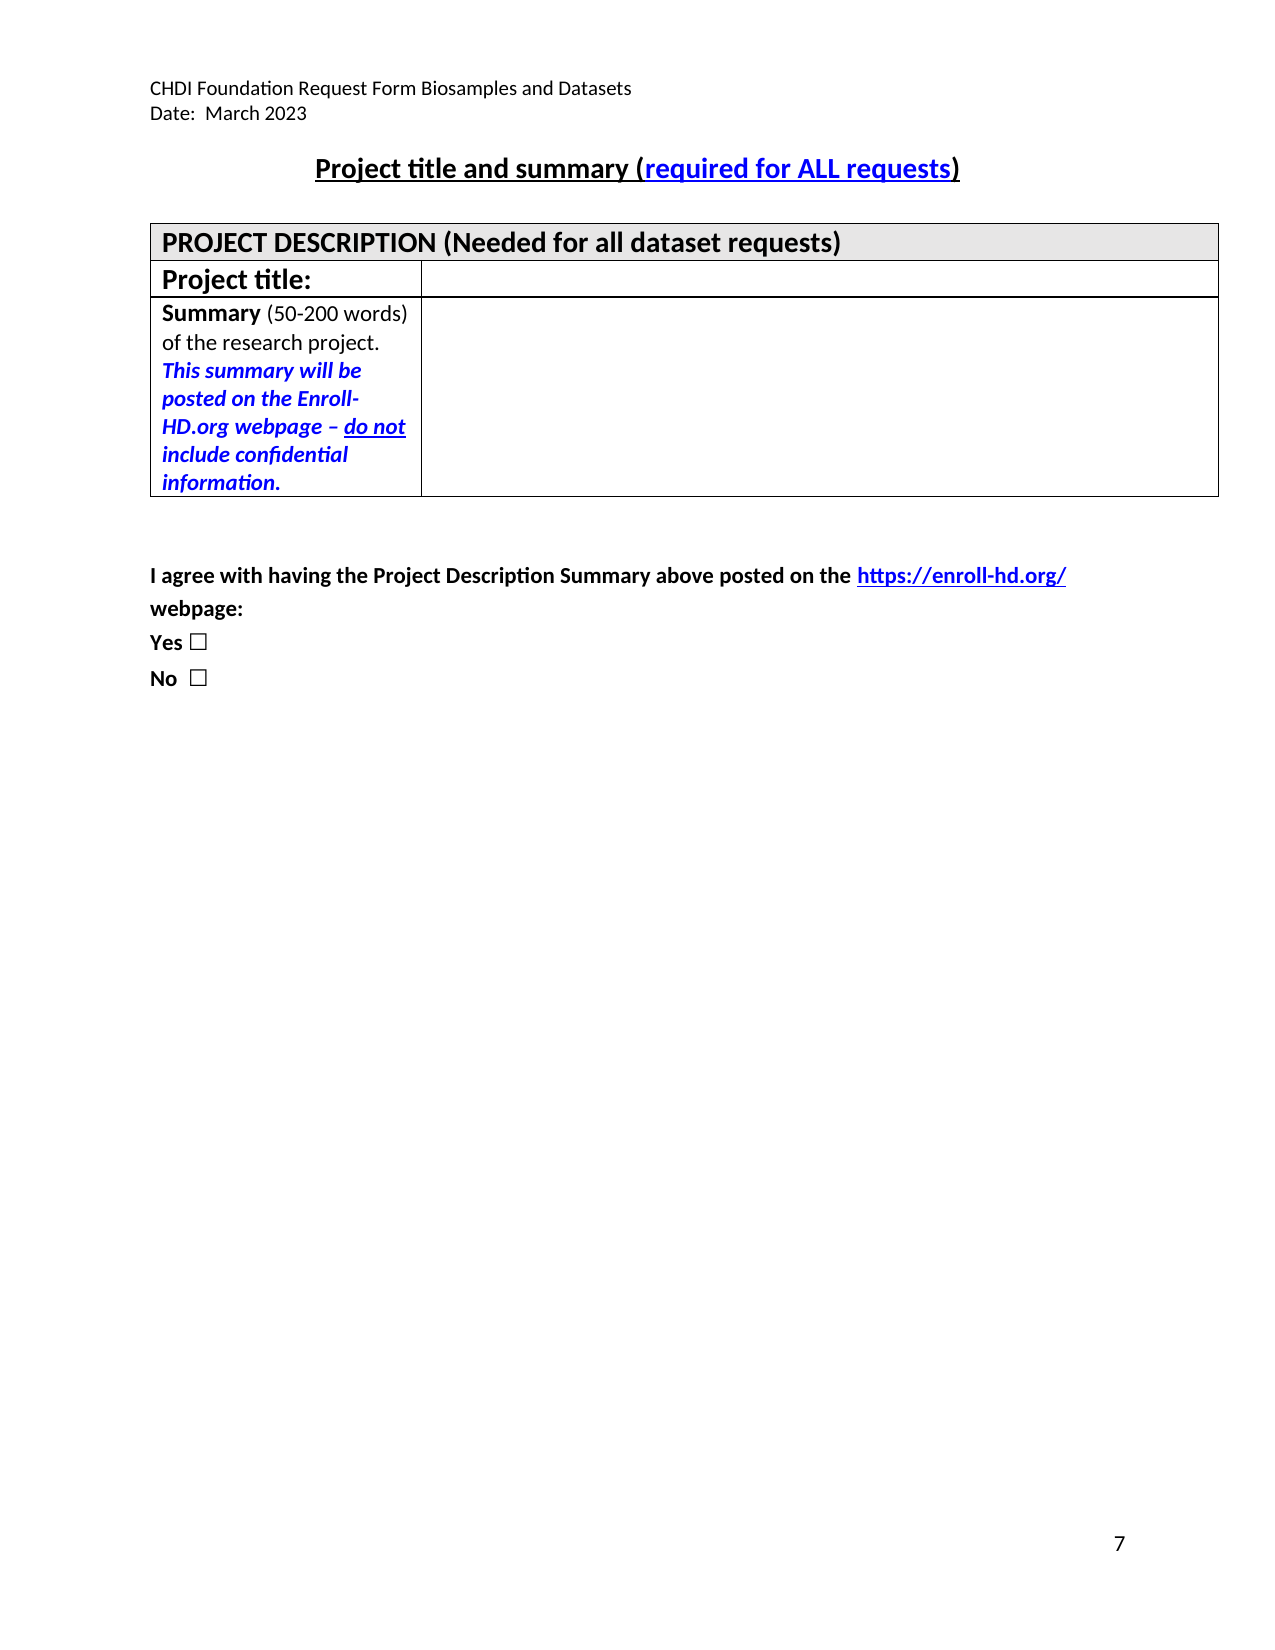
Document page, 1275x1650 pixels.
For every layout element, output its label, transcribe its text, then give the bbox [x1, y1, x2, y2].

table_cell Project title: [151, 261, 421, 296]
table_cell [422, 261, 1218, 296]
text I agree with having the Project Description Summary above posted on the https://enroll-hd.org/ webpage: [150, 561, 1125, 622]
text No [150, 662, 1125, 693]
table_cell [422, 298, 1218, 496]
table_cell Summary (50-200 words) of the research project. This summary will be posted on the Enroll-HD.org webpage – do not include confidential information. [151, 298, 421, 496]
text Yes [150, 626, 1125, 657]
text Project title and summary (required for ALL requests) [150, 150, 1125, 186]
table_header PROJECT DESCRIPTION (Needed for all dataset requests) [151, 224, 1218, 260]
